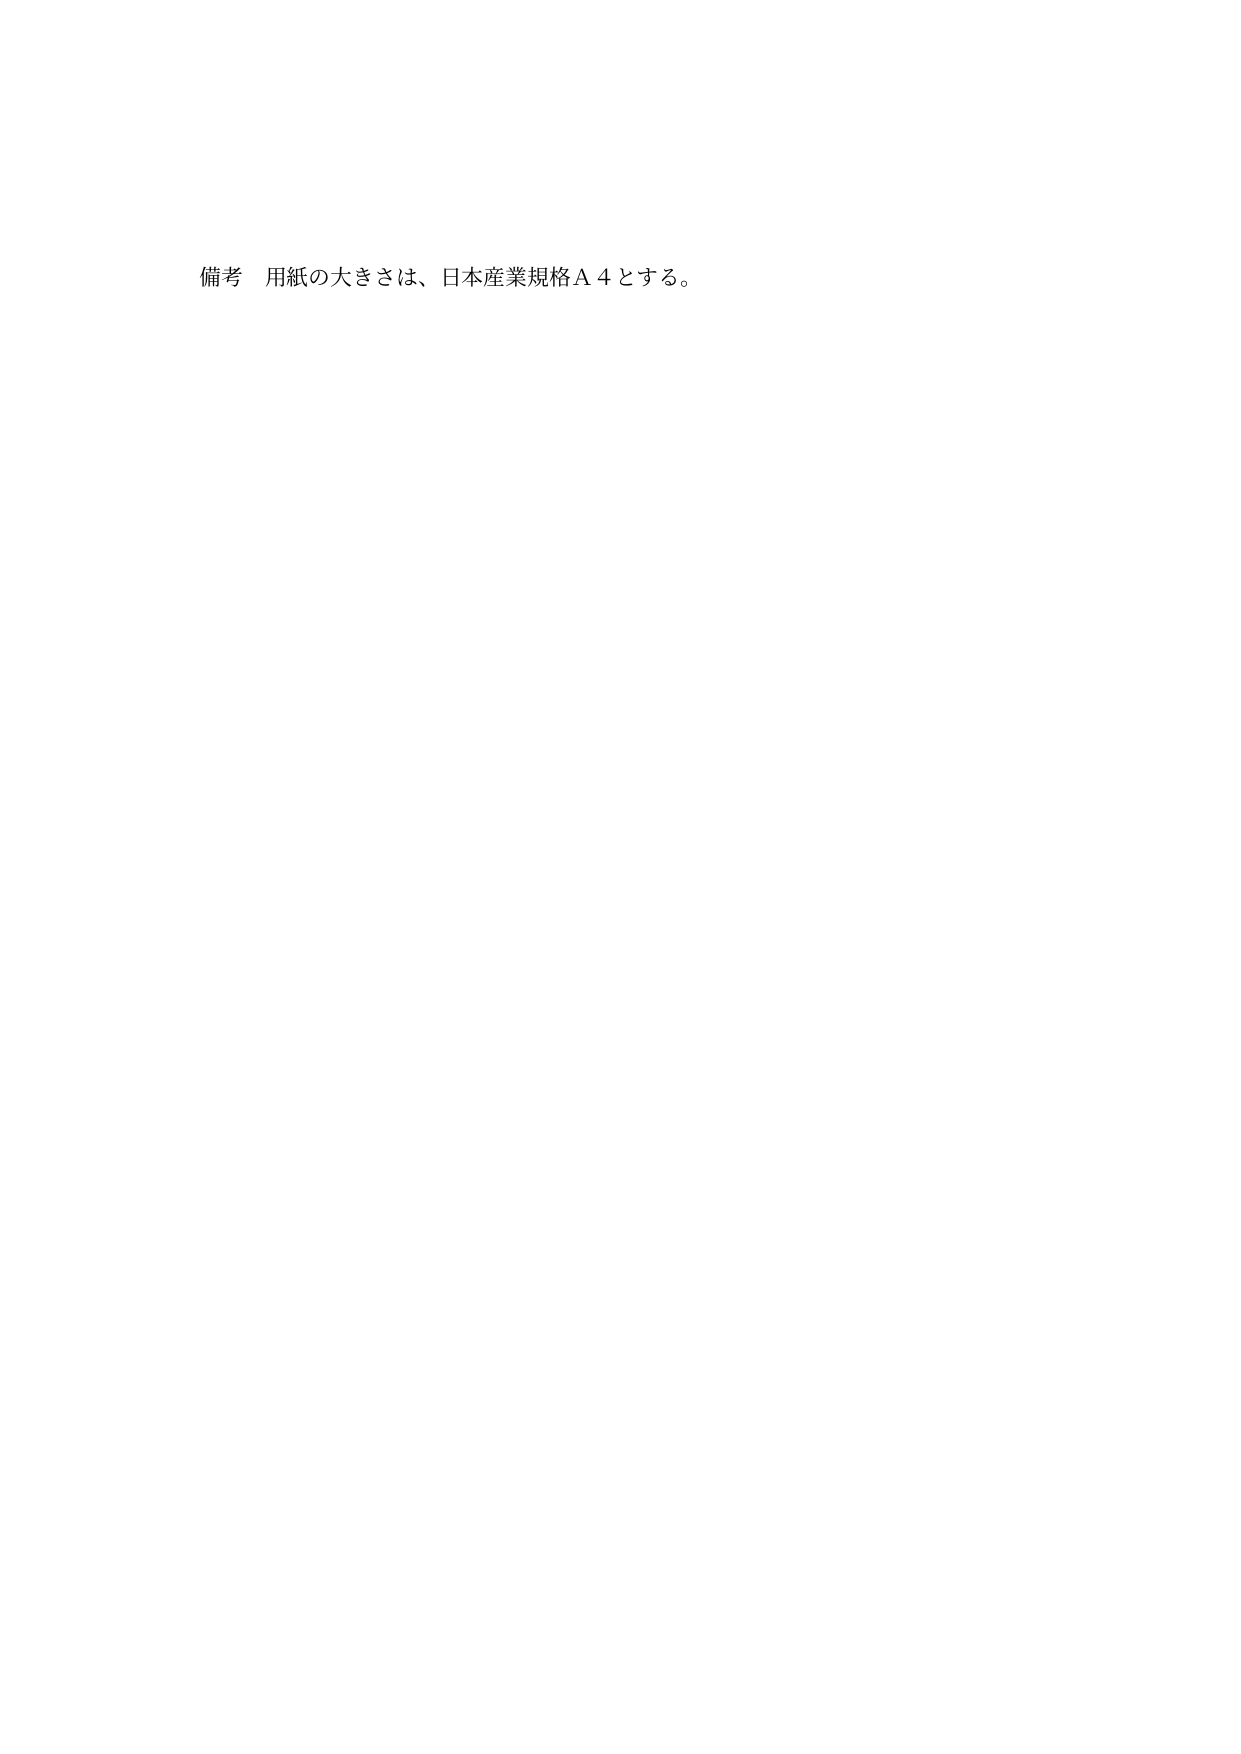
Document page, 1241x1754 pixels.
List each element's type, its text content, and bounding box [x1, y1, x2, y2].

text 備考 用紙の大きさは、日本産業規格Ａ４とする。 [177, 258, 1063, 295]
